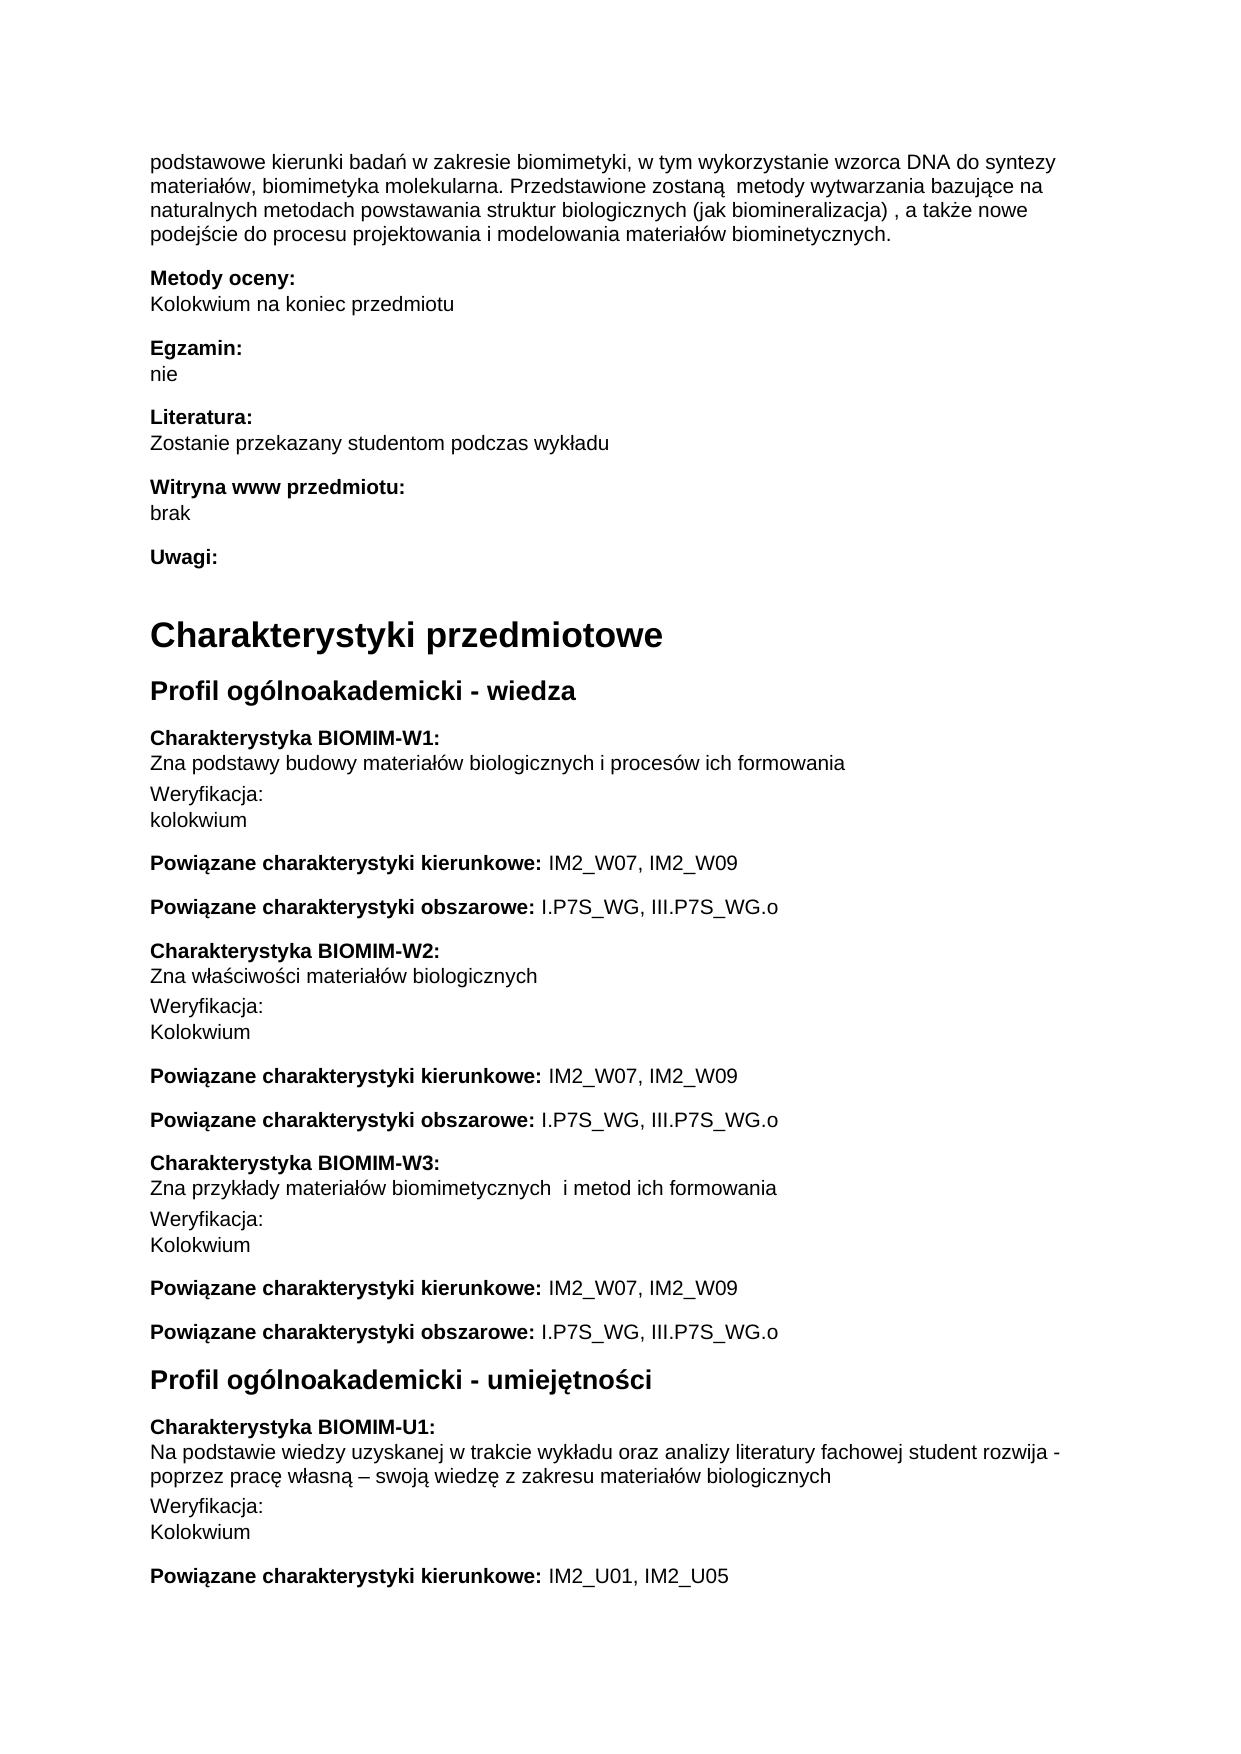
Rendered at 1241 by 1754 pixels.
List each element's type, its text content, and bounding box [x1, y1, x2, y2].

text Zna podstawy budowy materiałów biologicznych i procesów ich formowania [150, 751, 1090, 775]
text Powiązane charakterystyki obszarowe: I.P7S_WG, III.P7S_WG.o [150, 1107, 1090, 1131]
text Zna przykłady materiałów biomimetycznych i metod ich formowania [150, 1176, 1090, 1200]
subtitle Charakterystyki przedmiotowe [150, 614, 1090, 655]
text Powiązane charakterystyki kierunkowe: IM2_W07, IM2_W09 [150, 851, 1090, 875]
text Charakterystyka BIOMIM-W2: [150, 939, 1090, 963]
text Weryfikacja: [150, 1206, 1090, 1230]
subtitle Profil ogólnoakademicki - wiedza [150, 675, 1090, 706]
text Charakterystyka BIOMIM-W3: [150, 1151, 1090, 1175]
text Charakterystyka BIOMIM-U1: [150, 1415, 1090, 1439]
text Literatura: [150, 405, 1090, 429]
text Zostanie przekazany studentom podczas wykładu [150, 431, 1090, 455]
text Uwagi: [150, 545, 1090, 569]
text Powiązane charakterystyki kierunkowe: IM2_W07, IM2_W09 [150, 1276, 1090, 1300]
subtitle Profil ogólnoakademicki - umiejętności [150, 1364, 1090, 1395]
text Weryfikacja: [150, 1494, 1090, 1518]
text nie [150, 361, 1090, 385]
text Kolokwium na koniec przedmiotu [150, 292, 1090, 316]
text kolokwium [150, 807, 1090, 831]
text Na podstawie wiedzy uzyskanej w trakcie wykładu oraz analizy literatury fachowej student rozwija - poprzez pracę własną – swoją wiedzę z zakresu materiałów biologicznych [150, 1440, 1090, 1488]
text Weryfikacja: [150, 994, 1090, 1018]
text Zna właściwości materiałów biologicznych [150, 964, 1090, 988]
text Kolokwium [150, 1232, 1090, 1256]
text Charakterystyka BIOMIM-W1: [150, 726, 1090, 750]
text Powiązane charakterystyki kierunkowe: IM2_U01, IM2_U05 [150, 1564, 1090, 1588]
text Metody oceny: [150, 266, 1090, 289]
text Powiązane charakterystyki kierunkowe: IM2_W07, IM2_W09 [150, 1064, 1090, 1088]
text Weryfikacja: [150, 781, 1090, 805]
text Kolokwium [150, 1520, 1090, 1544]
text Kolokwium [150, 1020, 1090, 1044]
text Witryna www przedmiotu: [150, 475, 1090, 499]
text Powiązane charakterystyki obszarowe: I.P7S_WG, III.P7S_WG.o [150, 1320, 1090, 1344]
text brak [150, 501, 1090, 525]
text Powiązane charakterystyki obszarowe: I.P7S_WG, III.P7S_WG.o [150, 895, 1090, 919]
text Egzamin: [150, 335, 1090, 359]
